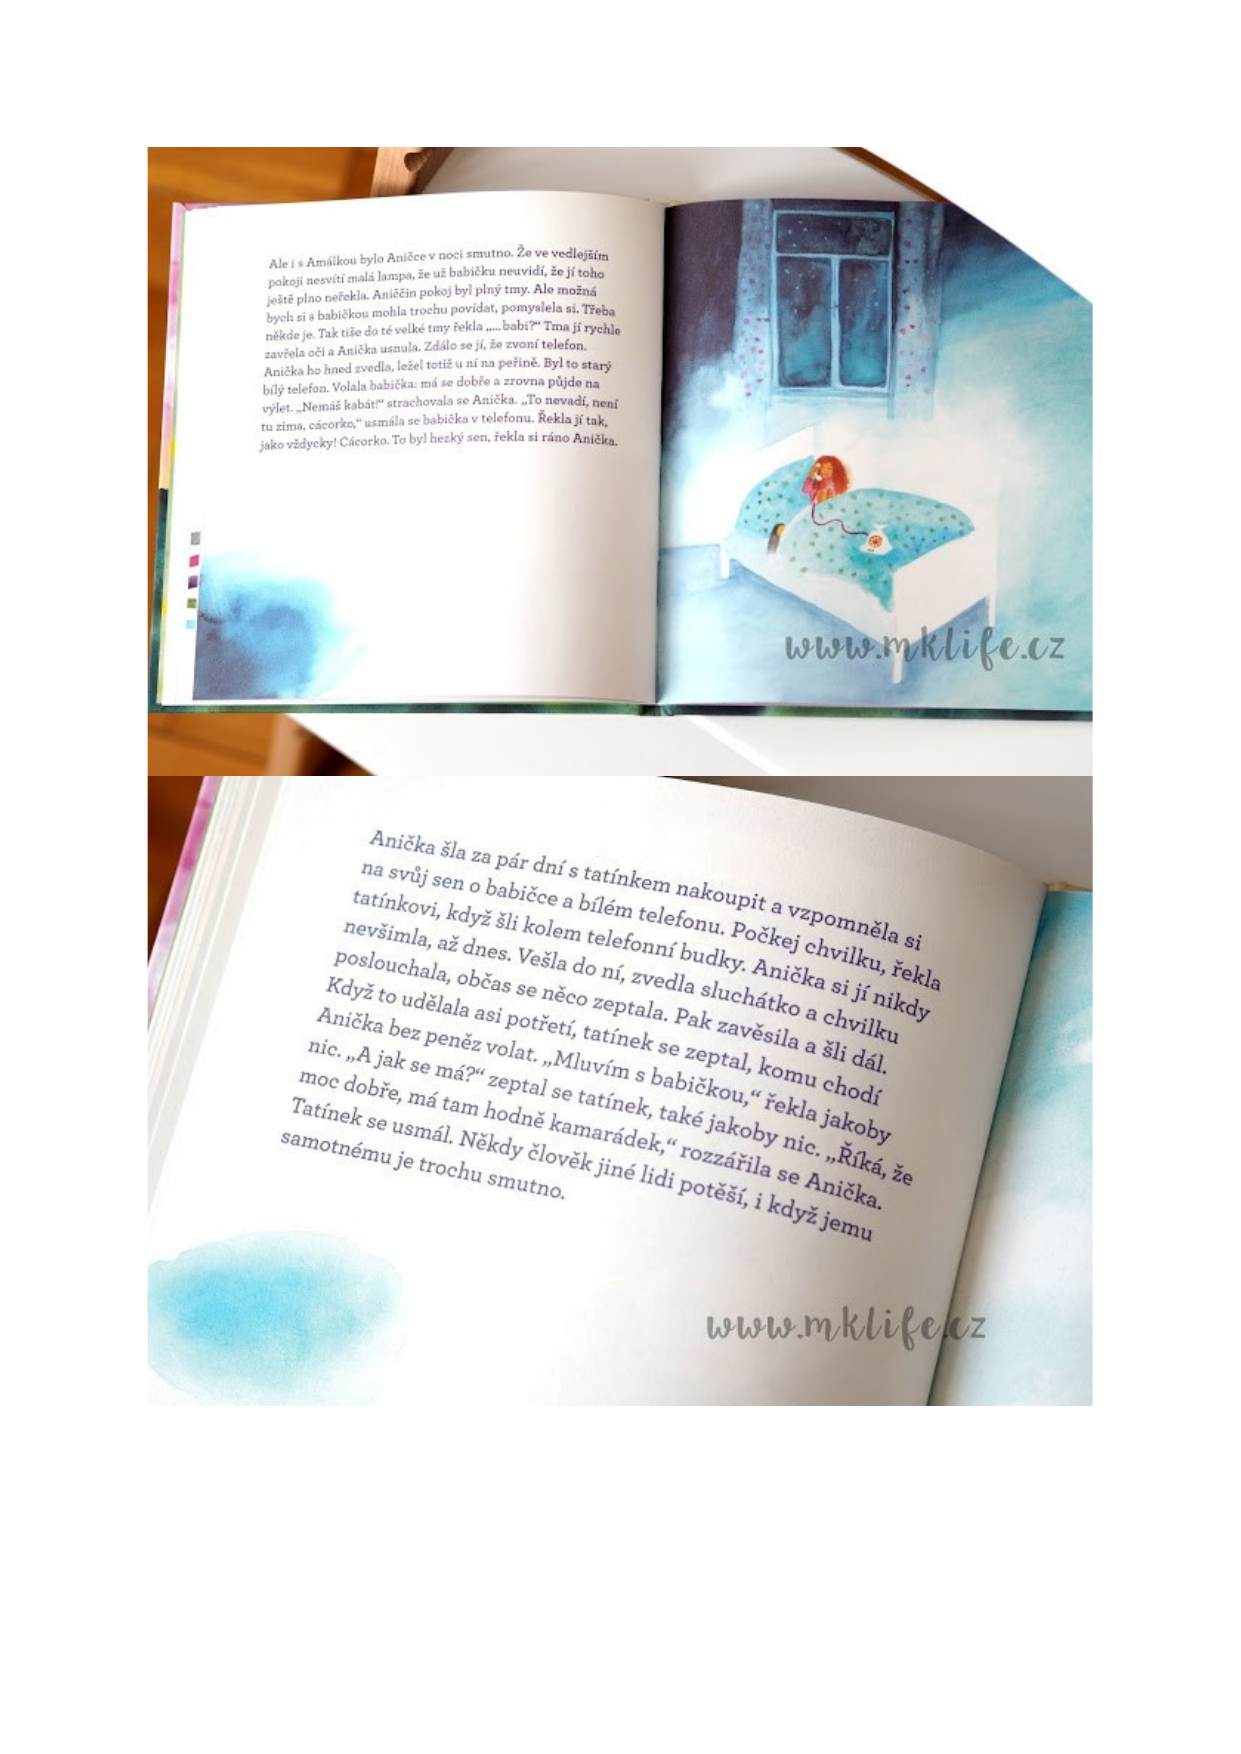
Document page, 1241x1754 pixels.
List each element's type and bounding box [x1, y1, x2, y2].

picture [147, 147, 1093, 1406]
